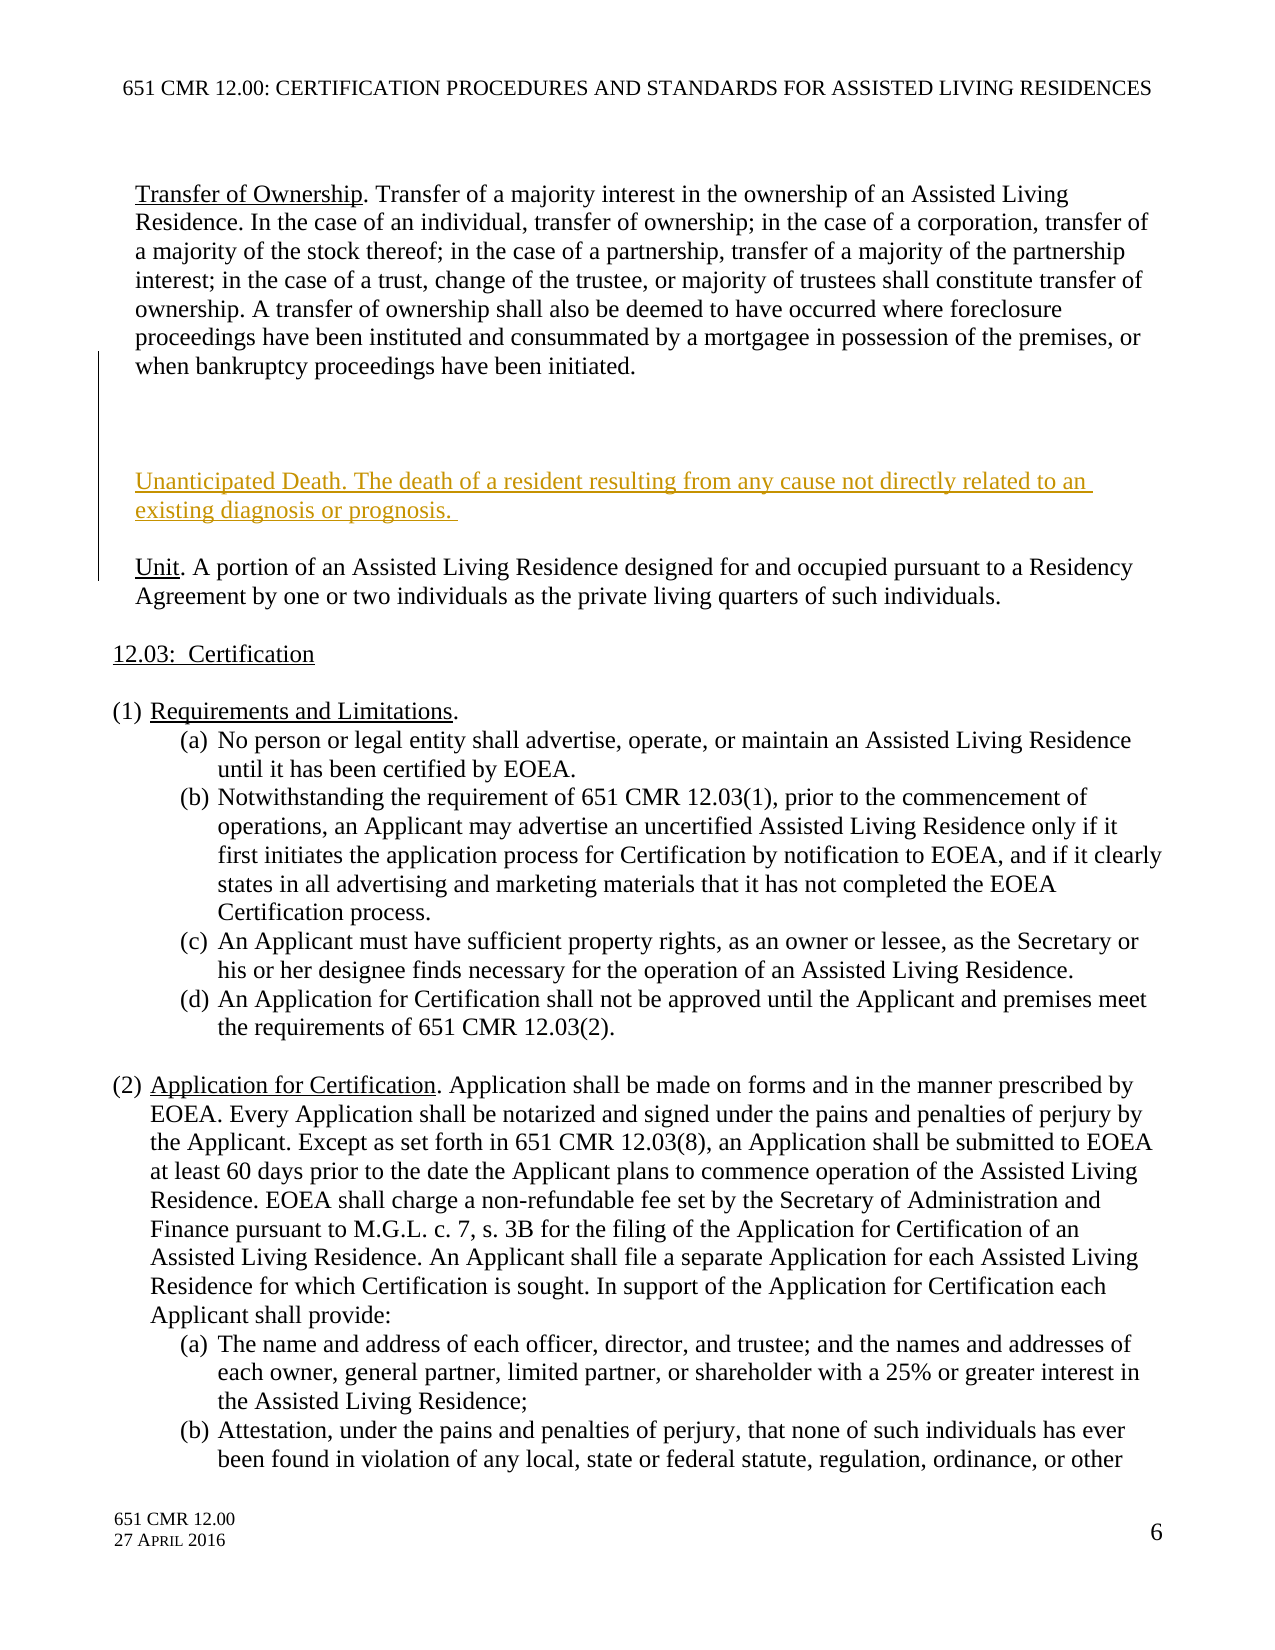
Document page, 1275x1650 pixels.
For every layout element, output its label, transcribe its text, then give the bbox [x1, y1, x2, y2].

list Application for Certification. Application shall be made on forms and in the manner prescribed by EOEA. Every Application shall be notarized and signed under the pains and penalties of perjury by the Applicant. Except as set forth in 651 CMR 12.03(8), an Application shall be submitted to EOEA at least 60 days prior to the date the Applicant plans to commence operation of the Assisted Living Residence. EOEA shall charge a non-refundable fee set by the Secretary of Administration and Finance pursuant to M.G.L. c. 7, s. 3B for the filing of the Application for Certification of an Assisted Living Residence. An Applicant shall file a separate Application for each Assisted Living Residence for which Certification is sought. In support of the Application for Certification each Applicant shall provide: [112, 1070, 1162, 1329]
list Requirements and Limitations. [112, 696, 1162, 725]
list The name and address of each officer, director, and trustee; and the names and addresses of each owner, general partner, limited partner, or shareholder with a 25% or greater interest in the Assisted Living Residence; [180, 1329, 1162, 1415]
text Transfer of Ownership. Transfer of a majority interest in the ownership of an Assisted Living Residence. In the case of an individual, transfer of ownership; in the case of a corporation, transfer of a majority of the stock thereof; in the case of a partnership, transfer of a majority of the partnership interest; in the case of a trust, change of the trustee, or majority of trustees shall constitute transfer of ownership. A transfer of ownership shall also be deemed to have occurred where foreclosure proceedings have been instituted and consummated by a mortgagee in possession of the premises, or when bankruptcy proceedings have been initiated. [135, 179, 1162, 380]
text 12.03: Certification [112, 639, 1162, 667]
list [180, 1415, 1162, 1472]
list Notwithstanding the requirement of 651 CMR 12.03(1), prior to the commencement of operations, an Applicant may advertise an uncertified Assisted Living Residence only if it first initiates the application process for Certification by notification to EOEA, and if it clearly states in all advertising and marketing materials that it has not completed the EOEA Certification process. [180, 782, 1162, 926]
list An Applicant must have sufficient property rights, as an owner or lessee, as the Secretary or his or her designee finds necessary for the operation of an Assisted Living Residence. [180, 926, 1162, 984]
list An Application for Certification shall not be approved until the Applicant and premises meet the requirements of 651 CMR 12.03(2). [180, 984, 1162, 1041]
list No person or legal entity shall advertise, operate, or maintain an Assisted Living Residence until it has been certified by EOEA. [180, 725, 1162, 782]
text Unit. A portion of an Assisted Living Residence designed for and occupied pursuant to a Residency Agreement by one or two individuals as the private living quarters of such individuals. [135, 552, 1162, 610]
